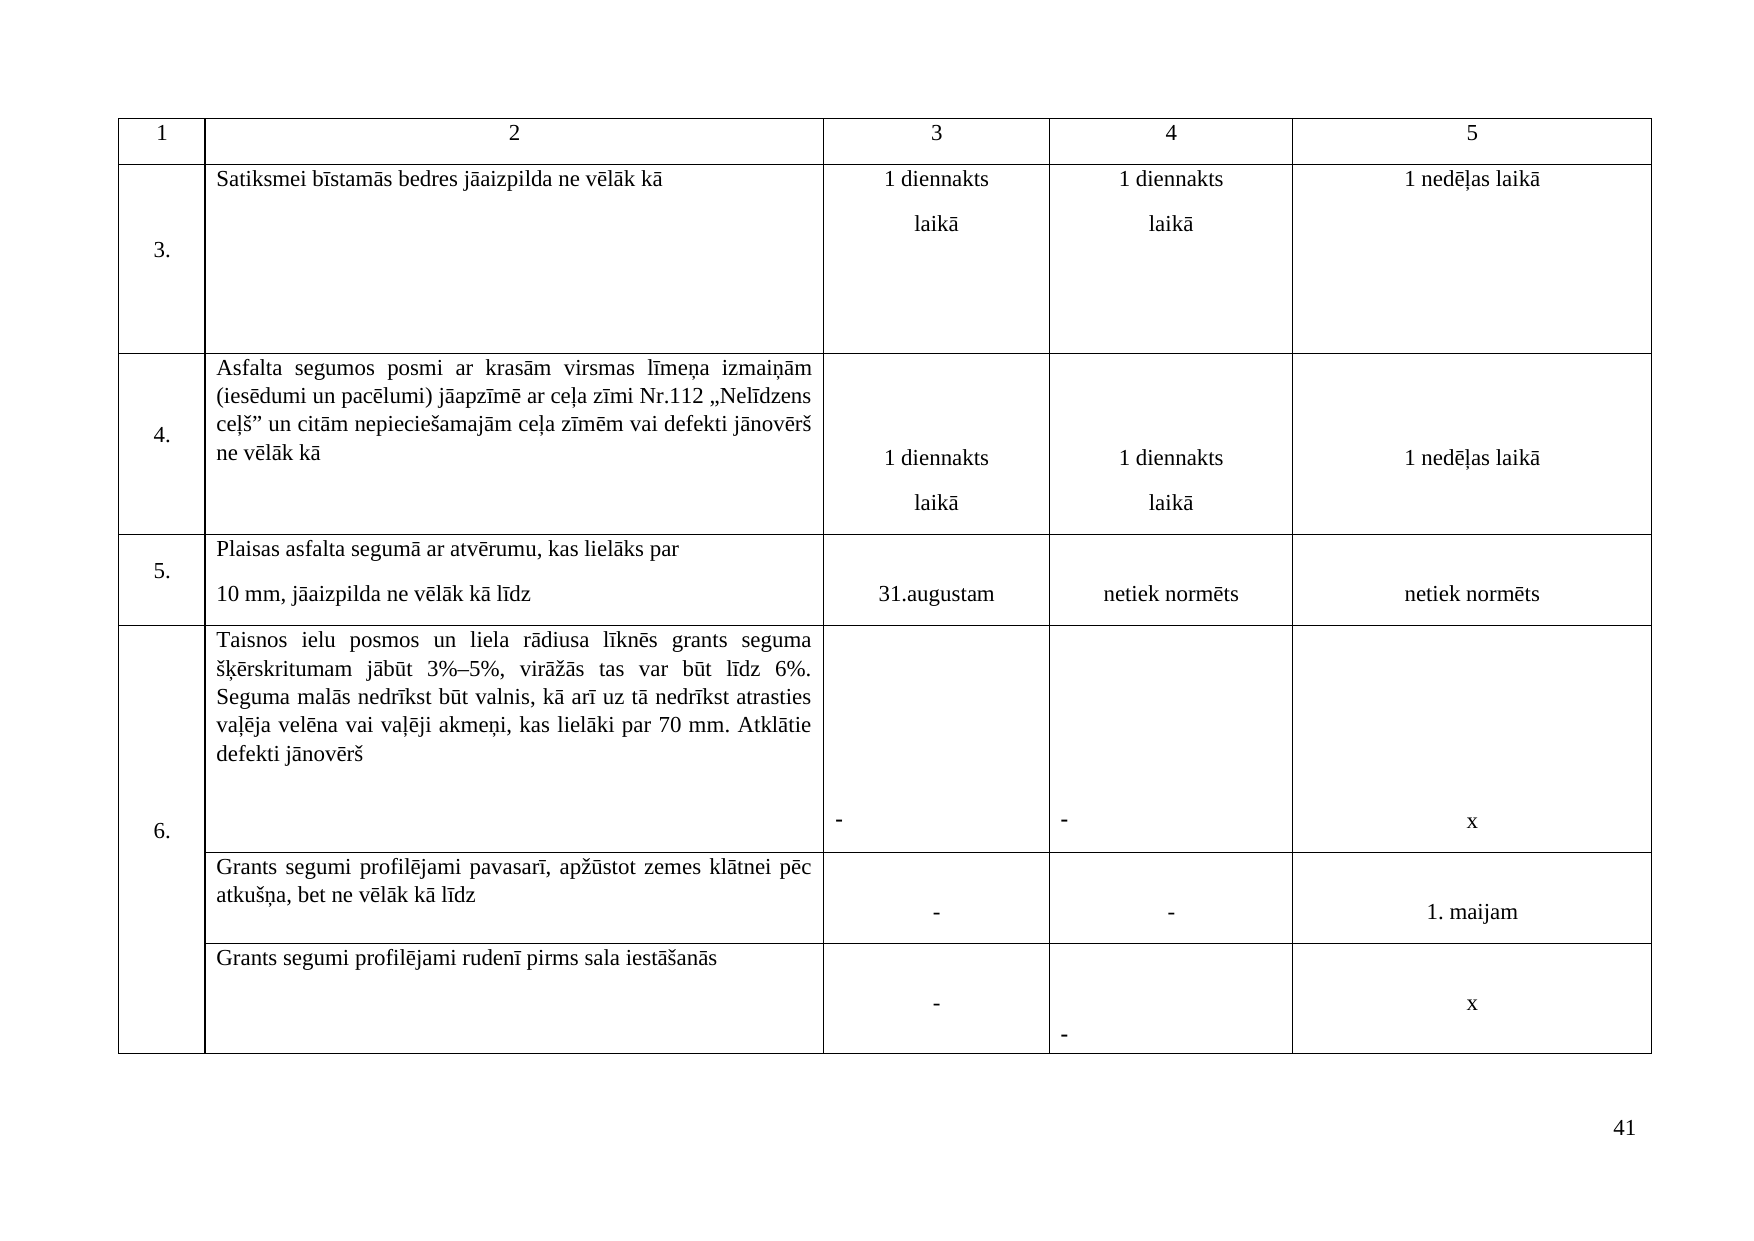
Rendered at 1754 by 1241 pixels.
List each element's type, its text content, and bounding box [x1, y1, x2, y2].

table_cell - [824, 944, 1049, 1053]
table_cell - [824, 626, 1049, 852]
table_cell Asfalta segumos posmi ar krasām virsmas līmeņa izmaiņām (iesēdumi un pacēlumi) jāapzīmē ar ceļa zīmi Nr.112 „Nelīdzens ceļš” un citām nepieciešamajām ceļa zīmēm vai defekti jānovērš ne vēlāk kā [206, 354, 823, 534]
table_cell x [1293, 944, 1651, 1053]
table_cell 6. [119, 626, 204, 1053]
table_cell 1 nedēļas laikā [1293, 165, 1651, 352]
table_cell - [1050, 944, 1292, 1053]
table_cell 3. [119, 165, 204, 352]
table_cell - [1050, 626, 1292, 852]
table_cell Plaisas asfalta segumā ar atvērumu, kas lielāks par 10 mm, jāaizpilda ne vēlāk kā līdz [206, 535, 823, 625]
table_cell Satiksmei bīstamās bedres jāaizpilda ne vēlāk kā [206, 165, 823, 352]
table_cell 1 [119, 119, 204, 164]
table_cell 4 [1050, 119, 1292, 164]
table_cell 1 diennakts laikā [1050, 165, 1292, 352]
table_cell netiek normēts [1293, 535, 1651, 625]
table_cell Taisnos ielu posmos un liela rādiusa līknēs grants seguma šķērskritumam jābūt 3%–5%, virāžās tas var būt līdz 6%. Seguma malās nedrīkst būt valnis, kā arī uz tā nedrīkst atrasties vaļēja velēna vai vaļēji akmeņi, kas lielāki par 70 mm. Atklātie defekti jānovērš [206, 626, 823, 852]
table_cell - [1050, 853, 1292, 943]
table_cell Grants segumi profilējami pavasarī, apžūstot zemes klātnei pēc atkušņa, bet ne vēlāk kā līdz [206, 853, 823, 943]
table_cell Grants segumi profilējami rudenī pirms sala iestāšanās [206, 944, 823, 1053]
table_cell 1 diennakts laikā [1050, 354, 1292, 534]
table_cell 1 nedēļas laikā [1293, 354, 1651, 534]
table_cell 31.augustam [824, 535, 1049, 625]
table_cell 5. [119, 535, 204, 625]
table_cell netiek normēts [1050, 535, 1292, 625]
table_cell x [1293, 626, 1651, 852]
table_cell 3 [824, 119, 1049, 164]
table_cell 1. maijam [1293, 853, 1651, 943]
table_cell 1 diennakts laikā [824, 354, 1049, 534]
table_cell 1 diennakts laikā [824, 165, 1049, 352]
table_cell 4. [119, 354, 204, 534]
table_cell 2 [206, 119, 823, 164]
table_cell - [824, 853, 1049, 943]
table_cell 5 [1293, 119, 1651, 164]
